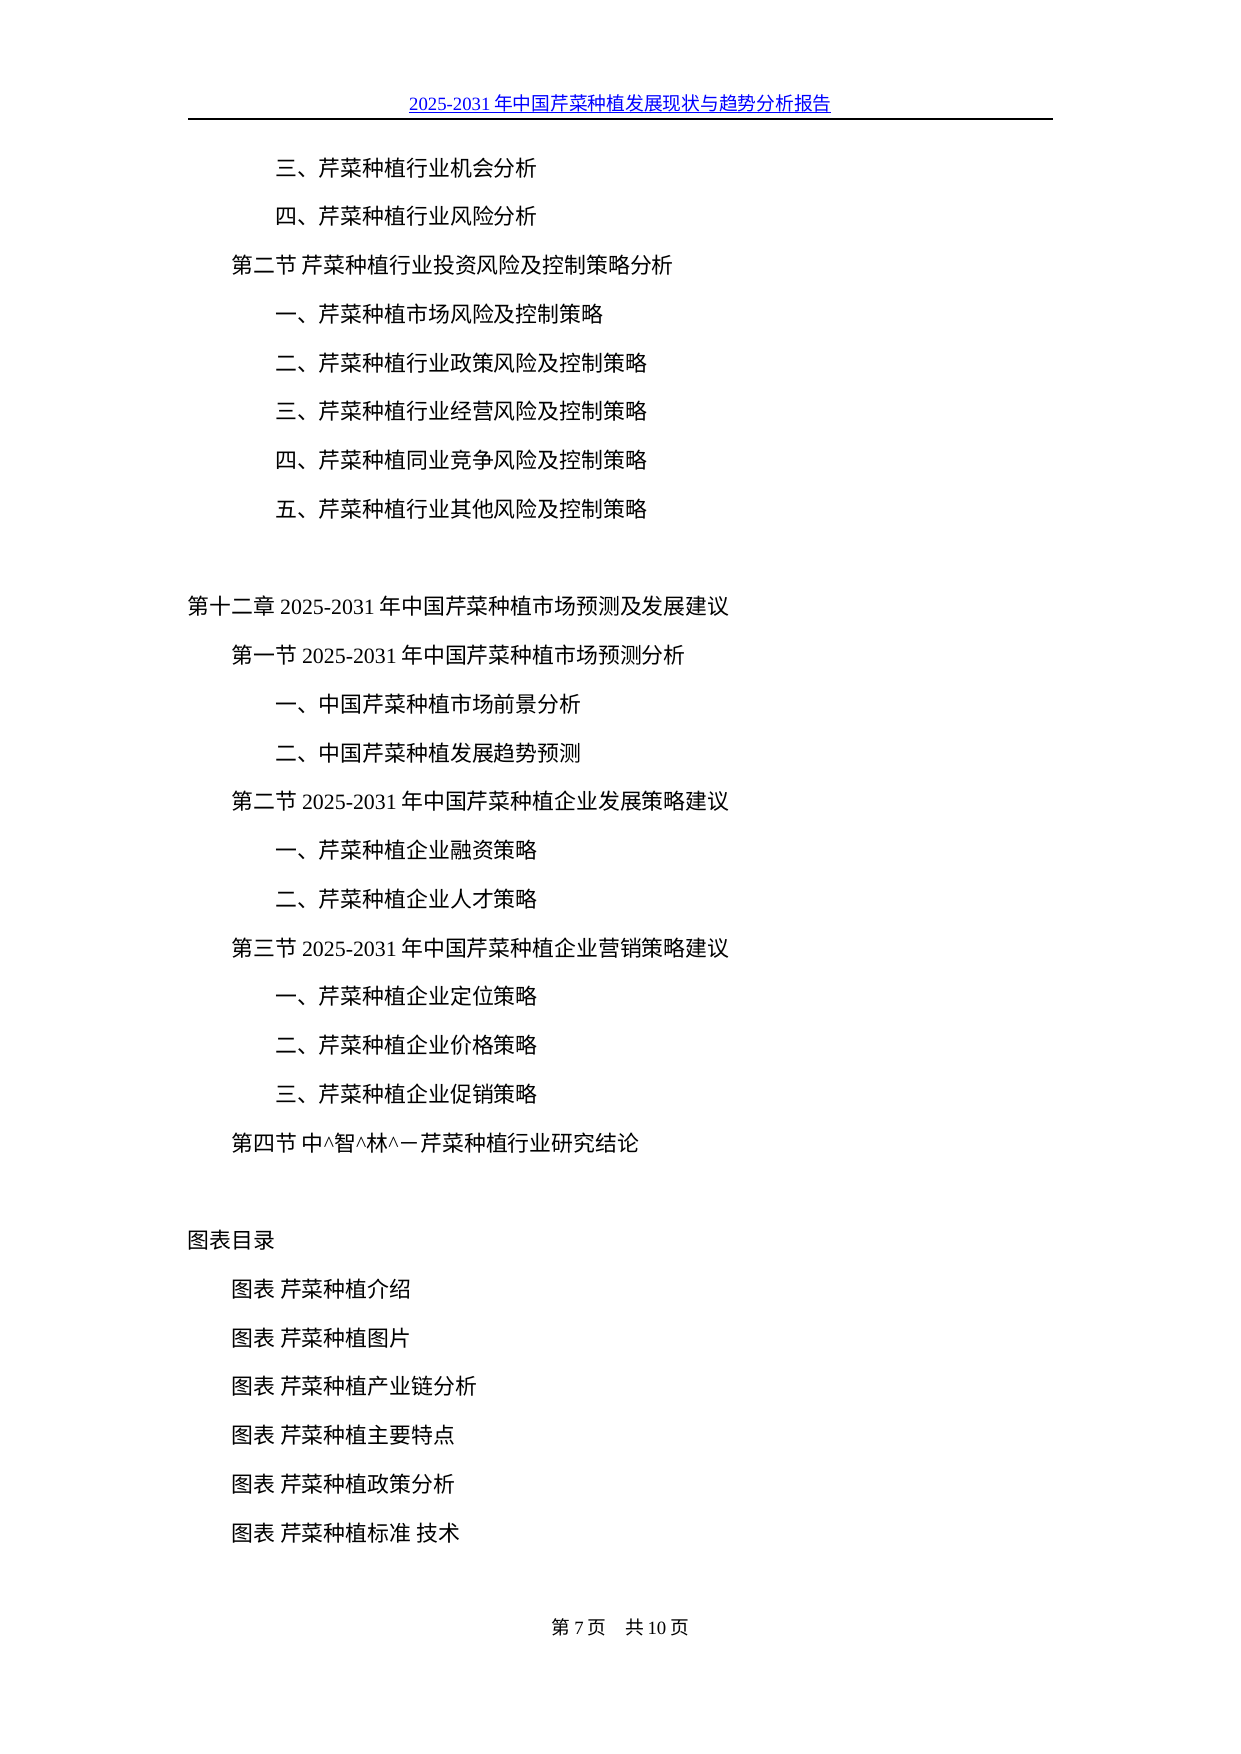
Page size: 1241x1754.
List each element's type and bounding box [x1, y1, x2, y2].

text [187, 150, 1053, 1548]
